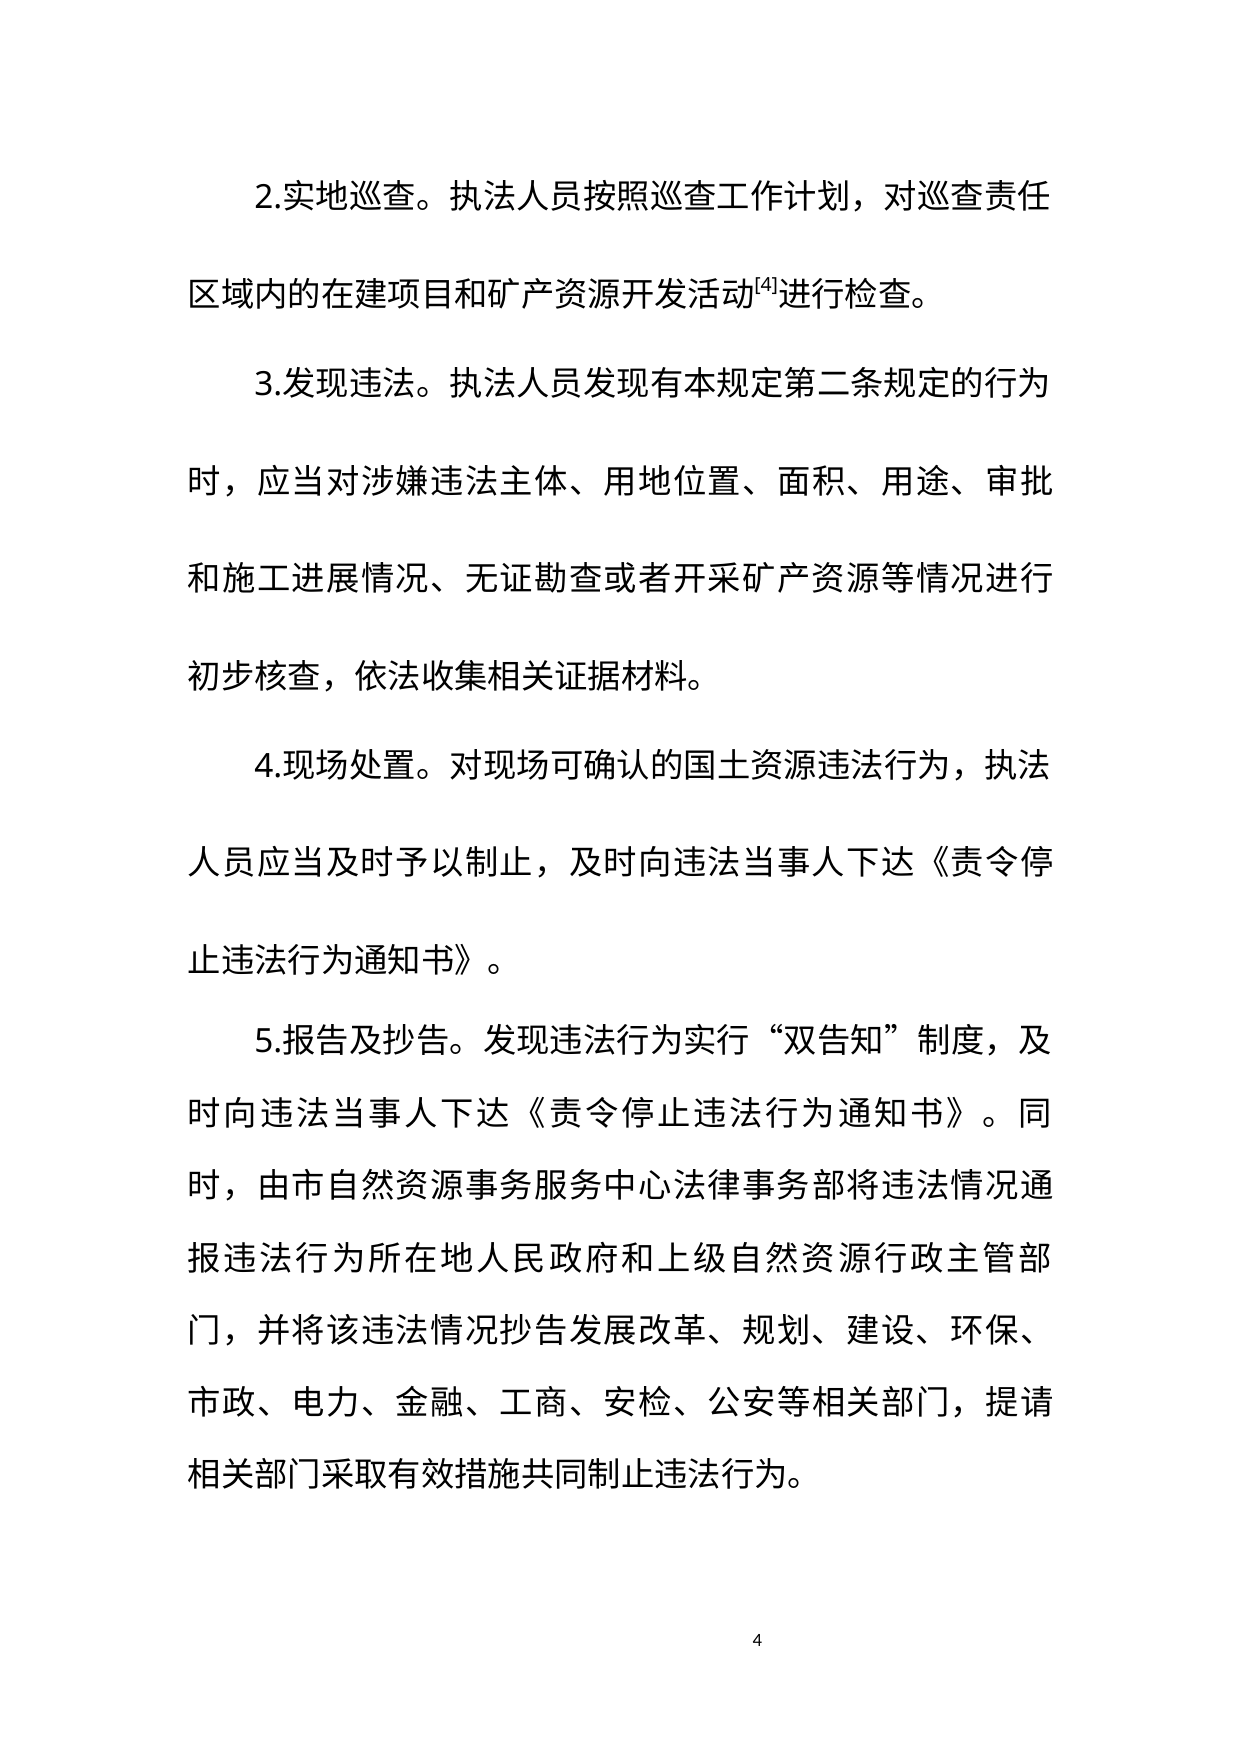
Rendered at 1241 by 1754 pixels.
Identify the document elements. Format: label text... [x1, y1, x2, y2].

text 3.发现违法。执法人员发现有本规定第二条规定的行为时，应当对涉嫌违法主体、用地位置、面积、用途、审批和施工进展情况、无证勘查或者开采矿产资源等情况进行初步核查，依法收集相关证据材料。 [187, 349, 1053, 706]
text 4.现场处置。对现场可确认的国土资源违法行为，执法人员应当及时予以制止，及时向违法当事人下达《责令停止违法行为通知书》。 [187, 730, 1053, 990]
text 2.实地巡查。执法人员按照巡查工作计划，对巡查责任区域内的在建项目和矿产资源开发活动[4]进行检查。 [187, 162, 1053, 324]
list 5.报告及抄告。发现违法行为实行“双告知”制度，及时向违法当事人下达《责令停止违法行为通知书》。同时，由市自然资源事务服务中心法律事务部将违法情况通报违法行为所在地人民政府和上级自然资源行政主管部门，并将该违法情况抄告发展改革、规划、建设、环保、市政、电力、金融、工商、安检、公安等相关部门，提请相关部门采取有效措施共同制止违法行为。 [187, 1014, 1053, 1496]
